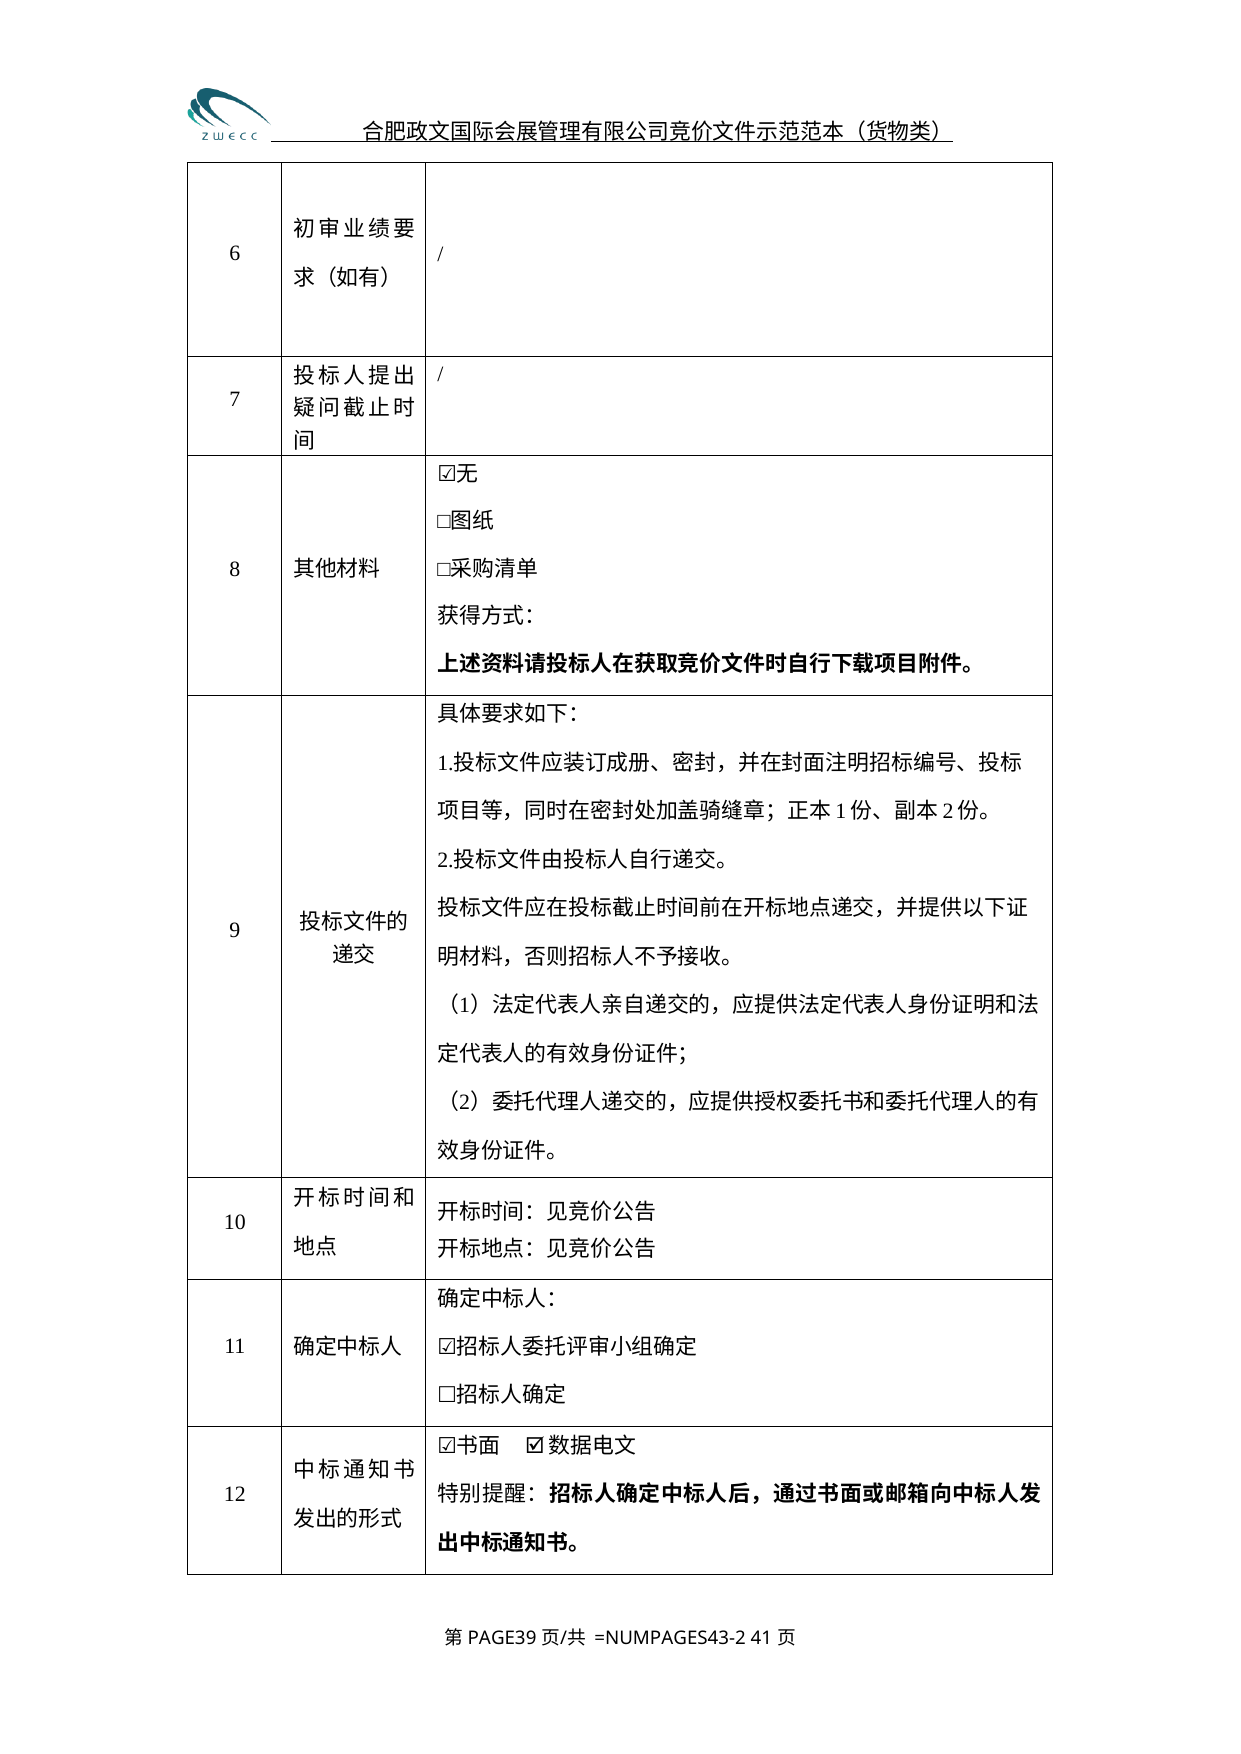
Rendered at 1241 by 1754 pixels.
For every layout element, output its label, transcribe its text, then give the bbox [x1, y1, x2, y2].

table_cell 6 [188, 163, 281, 356]
table_cell 11 [188, 1280, 281, 1426]
table_cell 中标通知书发出的形式 [282, 1427, 425, 1573]
table_cell 开标时间：见竞价公告 开标地点：见竞价公告 [426, 1178, 1052, 1279]
table_cell 投标文件的递交 [282, 696, 425, 1177]
table_cell 12 [188, 1427, 281, 1573]
table_cell 投标人提出疑问截止时间 [282, 357, 425, 455]
table_cell 确定中标人 [282, 1280, 425, 1426]
table_cell 8 [188, 456, 281, 695]
table_cell ☑书面 数据电文 特别提醒：招标人确定中标人后，通过书面或邮箱向中标人发出中标通知书。 [426, 1427, 1052, 1573]
picture [187, 88, 271, 140]
table_cell / [426, 357, 1052, 455]
table_cell / [426, 163, 1052, 356]
table_cell 确定中标人： ☑招标人委托评审小组确定 招标人确定 [426, 1280, 1052, 1426]
table_cell 开标时间和地点 [282, 1178, 425, 1279]
table_cell 初审业绩要求（如有） [282, 163, 425, 356]
table_cell 9 [188, 696, 281, 1177]
table_cell 7 [188, 357, 281, 455]
table_cell 其他材料 [282, 456, 425, 695]
table_cell 10 [188, 1178, 281, 1279]
table_cell 具体要求如下： 1.投标文件应装订成册、密封，并在封面注明招标编号、投标项目等，同时在密封处加盖骑缝章；正本1份、副本2份。 2.投标文件由投标人自行递交。 投标文件应在投标截止时间前在开标地点递交，并提供以下证明材料，否则招标人不予接收。 （1）法定代表人亲自递交的，应提供法定代表人身份证明和法定代表人的有效身份证件； （2）委托代理人递交的，应提供授权委托书和委托代理人的有效身份证件。 [426, 696, 1052, 1177]
table_cell ☑无 □图纸 □采购清单 获得方式： 上述资料请投标人在获取竞价文件时自行下载项目附件。 [426, 456, 1052, 695]
